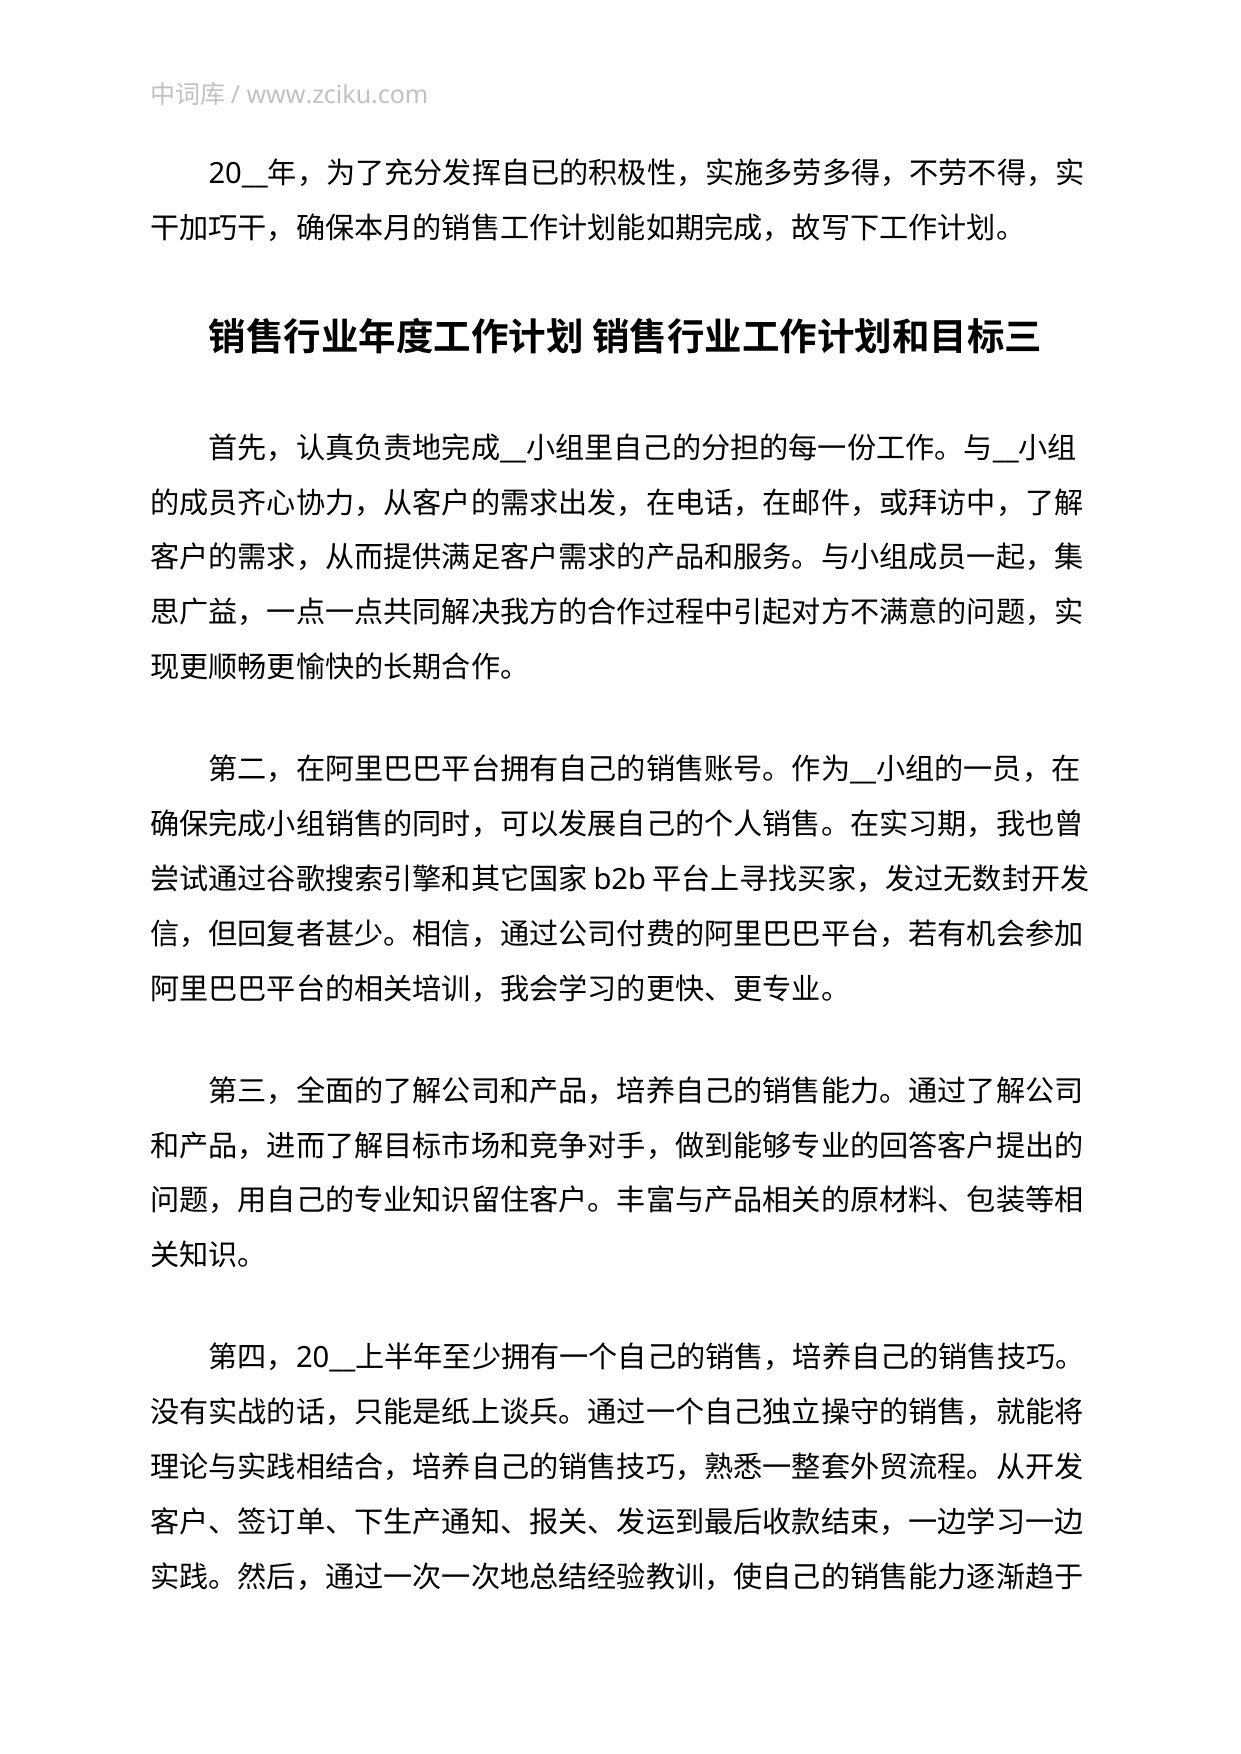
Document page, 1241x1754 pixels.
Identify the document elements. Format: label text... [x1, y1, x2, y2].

text 首先，认真负责地完成__小组里自己的分担的每一份工作。与__小组的成员齐心协力，从客户的需求出发，在电话，在邮件，或拜访中，了解客户的需求，从而提供满足客户需求的产品和服务。与小组成员一起，集思广益，一点一点共同解决我方的合作过程中引起对方不满意的问题，实现更顺畅更愉快的长期合作。 [150, 424, 1090, 686]
text 第二，在阿里巴巴平台拥有自己的销售账号。作为__小组的一员，在确保完成小组销售的同时，可以发展自己的个人销售。在实习期，我也曾尝试通过谷歌搜索引擎和其它国家b2b平台上寻找买家，发过无数封开发信，但回复者甚少。相信，通过公司付费的阿里巴巴平台，若有机会参加阿里巴巴平台的相关培训，我会学习的更快、更专业。 [150, 746, 1090, 1008]
text 销售行业年度工作计划 销售行业工作计划和目标三 [150, 307, 1090, 361]
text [150, 1334, 1090, 1596]
text 第三，全面的了解公司和产品，培养自己的销售能力。通过了解公司和产品，进而了解目标市场和竞争对手，做到能够专业的回答客户提出的问题，用自己的专业知识留住客户。丰富与产品相关的原材料、包装等相关知识。 [150, 1067, 1090, 1274]
text 20__年，为了充分发挥自已的积极性，实施多劳多得，不劳不得，实干加巧干，确保本月的销售工作计划能如期完成，故写下工作计划。 [150, 150, 1090, 247]
